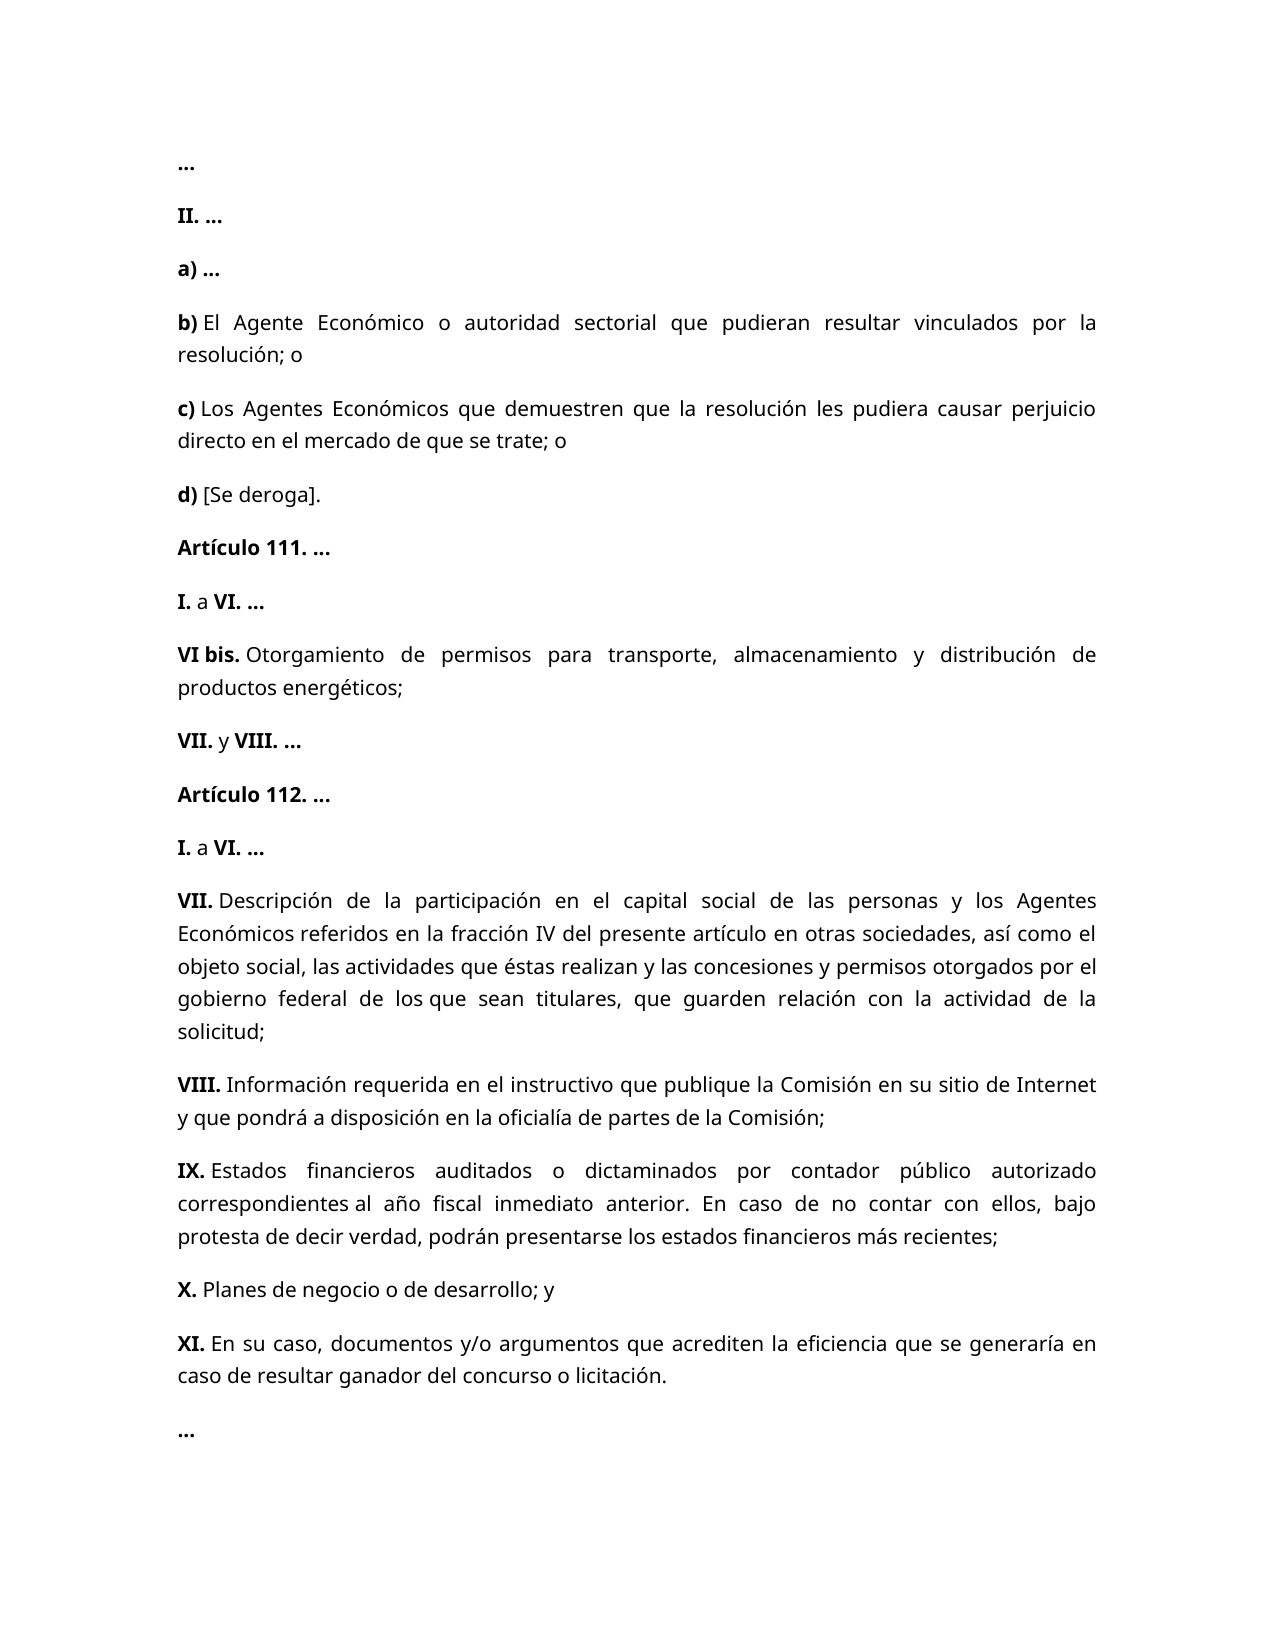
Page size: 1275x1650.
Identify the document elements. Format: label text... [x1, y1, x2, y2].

text Artículo 111. ... [177, 533, 1098, 562]
text ... [177, 148, 1098, 176]
text b) El Agente Económico o autoridad sectorial que pudieran resultar vinculados por la resolución; o [177, 308, 1098, 369]
text I. a VI. ... [177, 587, 1098, 615]
text I. a VI. ... [177, 833, 1098, 862]
text IX. Estados financieros auditados o dictaminados por contador público autorizado correspondientes al año fiscal inmediato anterior. En caso de no contar con ellos, bajo protesta de decir verdad, podrán presentarse los estados financieros más recientes; [177, 1157, 1098, 1250]
text Artículo 112. ... [177, 780, 1098, 808]
text XI. En su caso, documentos y/o argumentos que acrediten la eficiencia que se generaría en caso de resultar ganador del concurso o licitación. [177, 1329, 1098, 1390]
text II. ... [177, 201, 1098, 229]
text VIII. Información requerida en el instructivo que publique la Comisión en su sitio de Internet y que pondrá a disposición en la oficialía de partes de la Comisión; [177, 1071, 1098, 1132]
text a) ... [177, 254, 1098, 283]
text VI bis. Otorgamiento de permisos para transporte, almacenamiento y distribución de productos energéticos; [177, 640, 1098, 701]
text d) [Se deroga]. [177, 480, 1098, 508]
text VII. y VIII. ... [177, 726, 1098, 755]
text X. Planes de negocio o de desarrollo; y [177, 1275, 1098, 1304]
text c) Los Agentes Económicos que demuestren que la resolución les pudiera causar perjuicio directo en el mercado de que se trate; o [177, 394, 1098, 455]
text VII. Descripción de la participación en el capital social de las personas y los Agentes Económicos referidos en la fracción IV del presente artículo en otras sociedades, así como el objeto social, las actividades que éstas realizan y las concesiones y permisos otorgados por el gobierno federal de los que sean titulares, que guarden relación con la actividad de la solicitud; [177, 887, 1098, 1046]
text ... [177, 1415, 1098, 1443]
